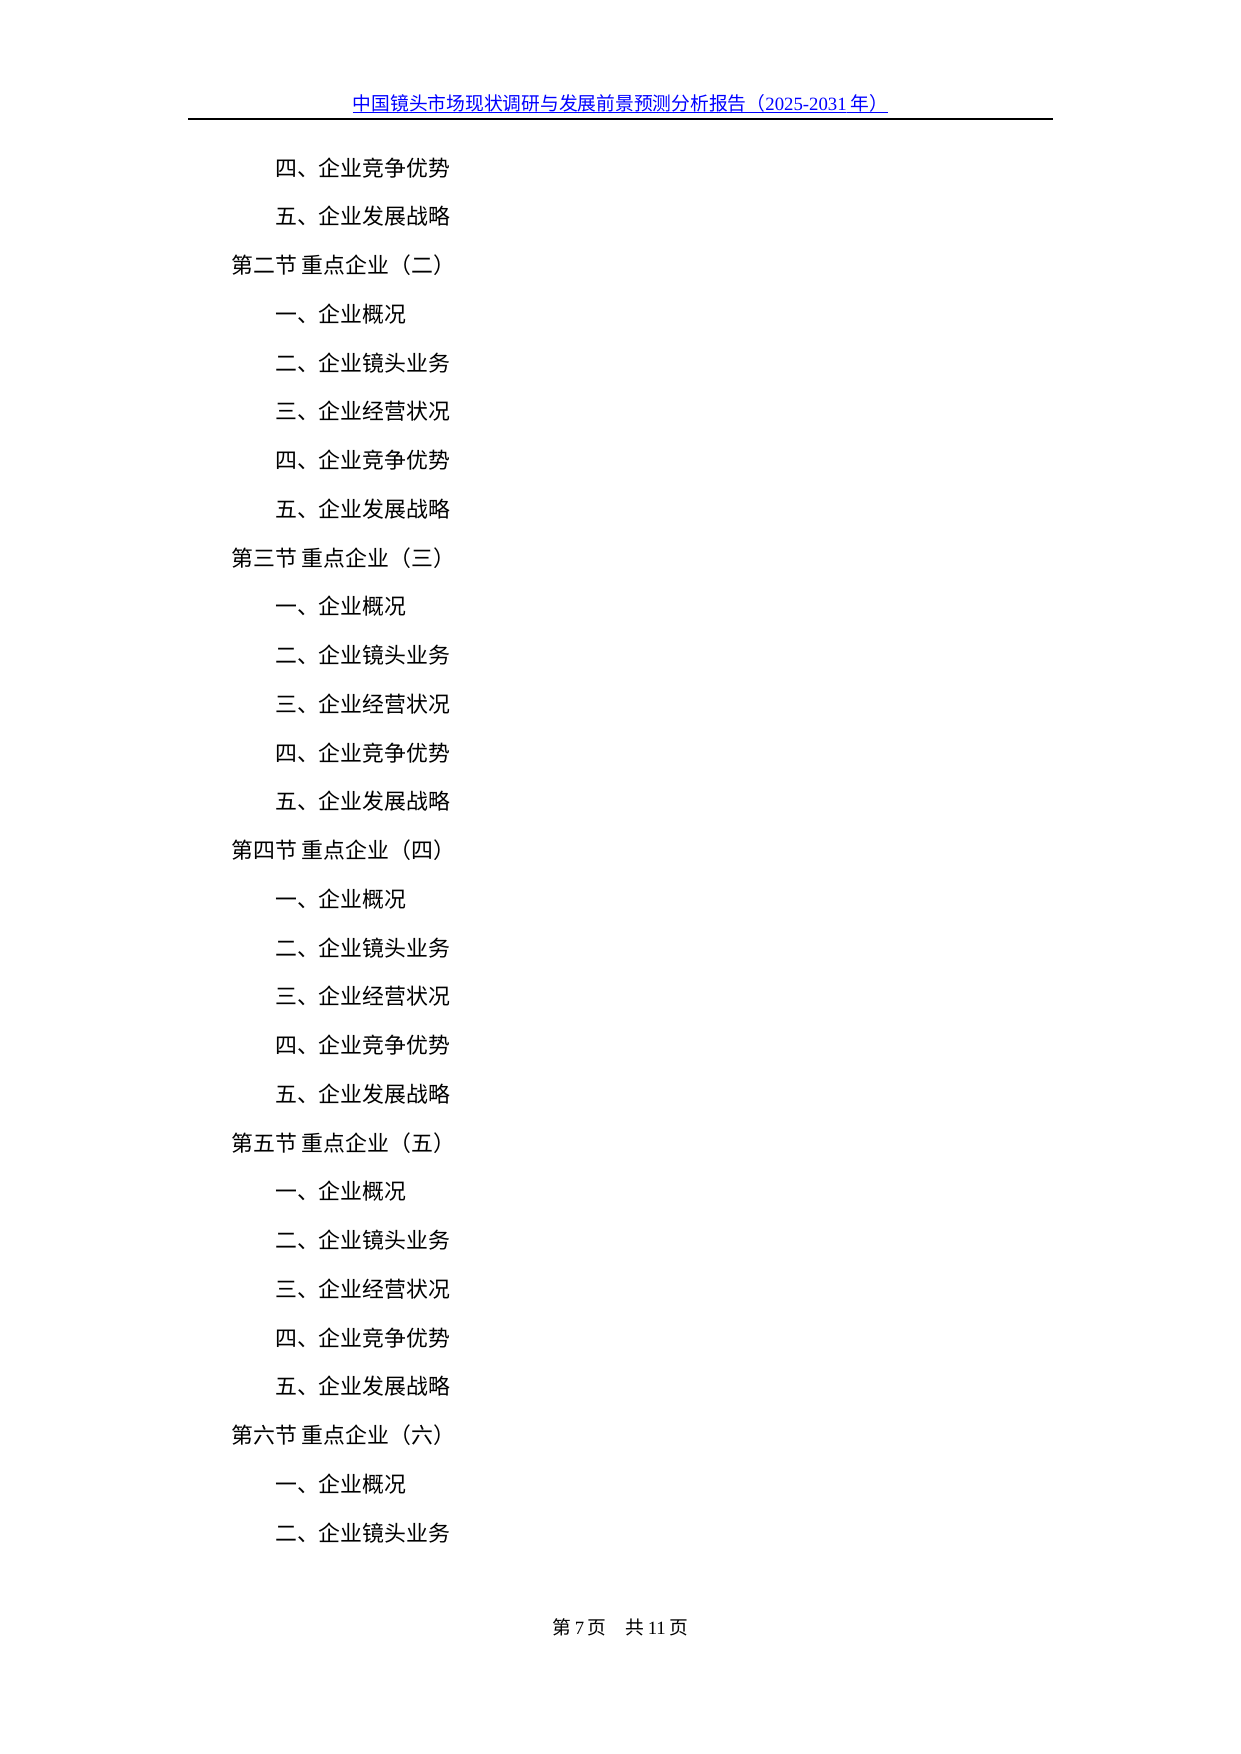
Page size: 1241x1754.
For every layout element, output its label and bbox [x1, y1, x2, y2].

text [187, 150, 1053, 1548]
